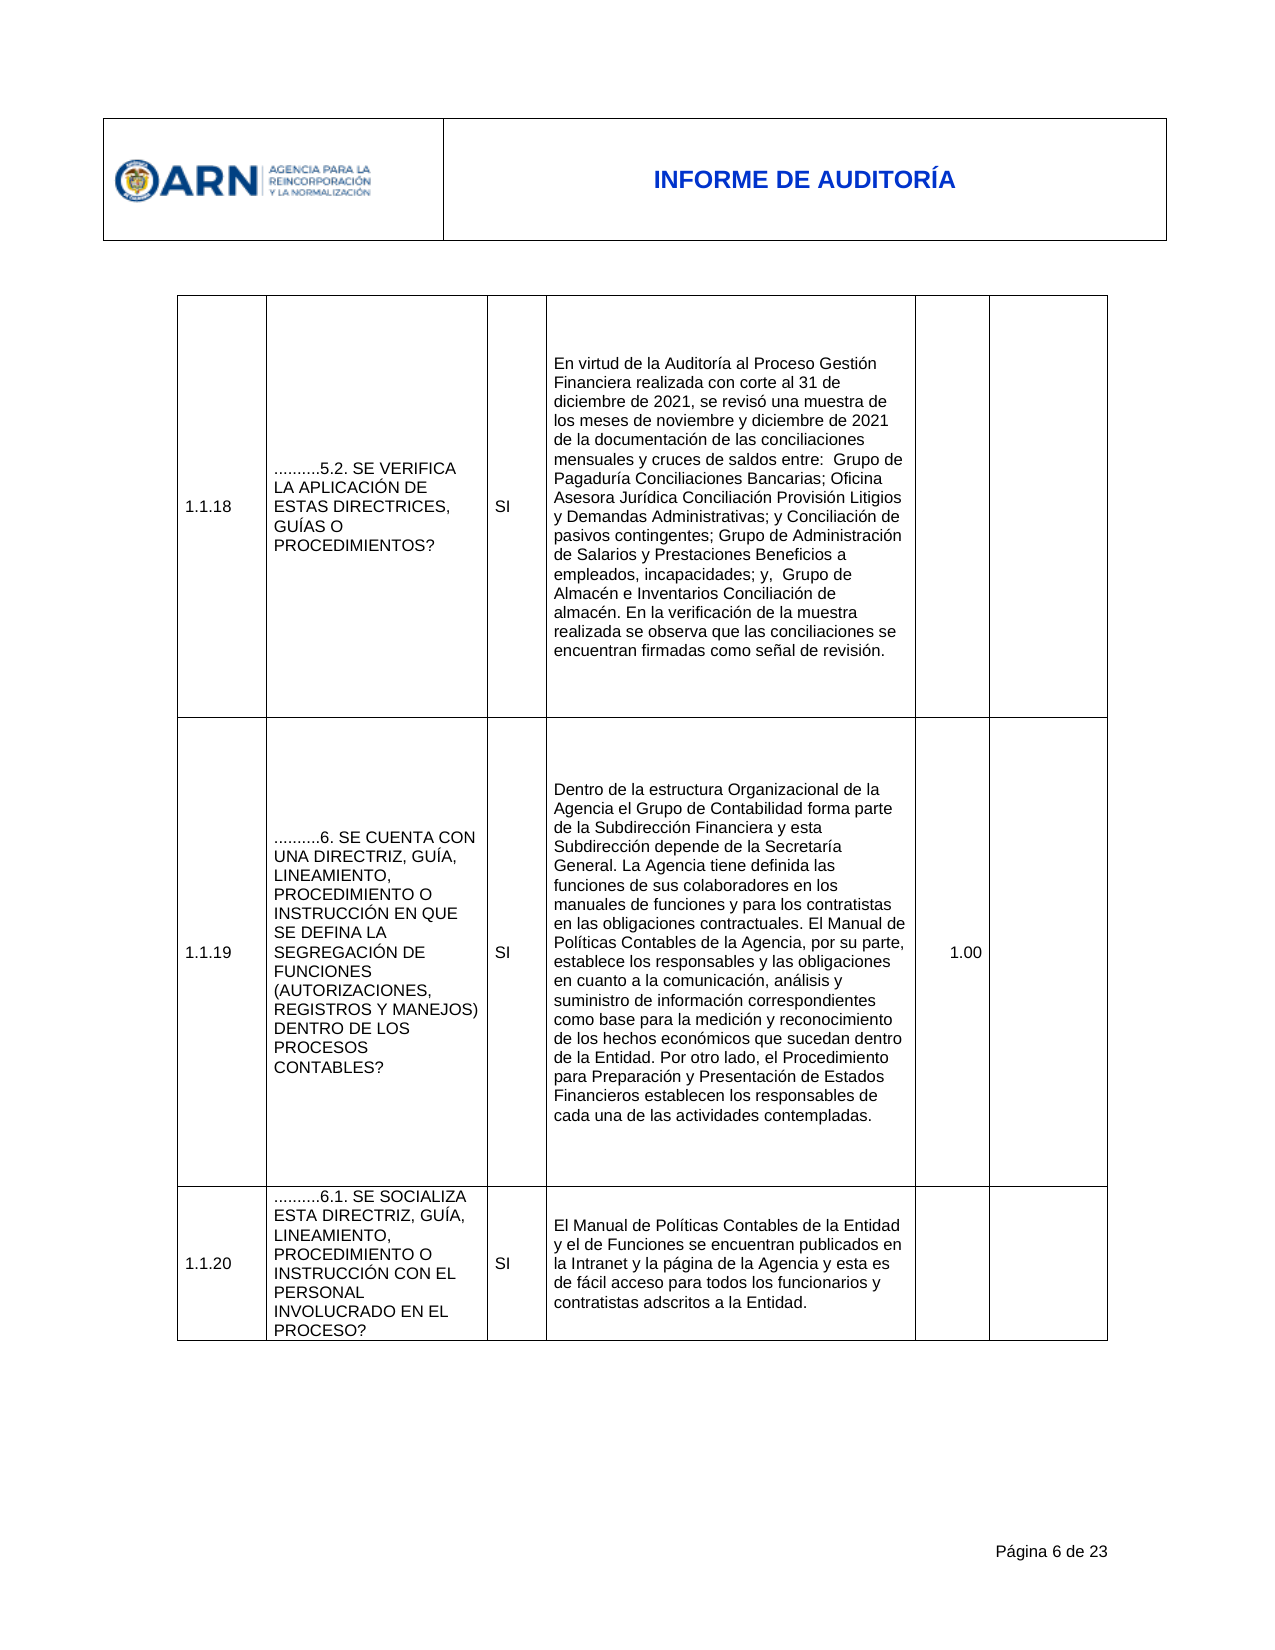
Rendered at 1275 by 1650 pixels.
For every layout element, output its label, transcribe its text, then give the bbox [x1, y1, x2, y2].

table_cell [916, 1187, 989, 1340]
table_cell SI [488, 296, 546, 717]
table_cell 1.1.18 [178, 296, 266, 717]
table_cell ..........5.2. SE VERIFICA LA APLICACIÓN DE ESTAS DIRECTRICES, GUÍAS O PROCEDIMIENTOS? [267, 296, 487, 717]
picture [103, 140, 382, 220]
table_cell [990, 718, 1107, 1186]
table_cell [990, 1187, 1107, 1340]
table_cell ..........6.1. SE SOCIALIZA ESTA DIRECTRIZ, GUÍA, LINEAMIENTO, PROCEDIMIENTO O INSTRUCCIÓN CON EL PERSONAL INVOLUCRADO EN EL PROCESO? [267, 1187, 487, 1340]
table_cell SI [488, 718, 546, 1186]
table_cell 1.00 [916, 718, 989, 1186]
table_cell El Manual de Políticas Contables de la Entidad y el de Funciones se encuentran publicados en la Intranet y la página de la Agencia y esta es de fácil acceso para todos los funcionarios y contratistas adscritos a la Entidad. [547, 1187, 915, 1340]
table_cell Dentro de la estructura Organizacional de la Agencia el Grupo de Contabilidad forma parte de la Subdirección Financiera y esta Subdirección depende de la Secretaría General. La Agencia tiene definida las funciones de sus colaboradores en los manuales de funciones y para los contratistas en las obligaciones contractuales. El Manual de Políticas Contables de la Agencia, por su parte, establece los responsables y las obligaciones en cuanto a la comunicación, análisis y suministro de información correspondientes como base para la medición y reconocimiento de los hechos económicos que sucedan dentro de la Entidad. Por otro lado, el Procedimiento para Preparación y Presentación de Estados Financieros establecen los responsables de cada una de las actividades contempladas. [547, 718, 915, 1186]
table_cell [990, 296, 1107, 717]
table_cell SI [488, 1187, 546, 1340]
table_cell ..........6. SE CUENTA CON UNA DIRECTRIZ, GUÍA, LINEAMIENTO, PROCEDIMIENTO O INSTRUCCIÓN EN QUE SE DEFINA LA SEGREGACIÓN DE FUNCIONES (AUTORIZACIONES, REGISTROS Y MANEJOS) DENTRO DE LOS PROCESOS CONTABLES? [267, 718, 487, 1186]
table_cell [916, 296, 989, 717]
table_cell En virtud de la Auditoría al Proceso Gestión Financiera realizada con corte al 31 de diciembre de 2021, se revisó una muestra de los meses de noviembre y diciembre de 2021 de la documentación de las conciliaciones mensuales y cruces de saldos entre: Grupo de Pagaduría Conciliaciones Bancarias; Oficina Asesora Jurídica Conciliación Provisión Litigios y Demandas Administrativas; y Conciliación de pasivos contingentes; Grupo de Administración de Salarios y Prestaciones Beneficios a empleados, incapacidades; y, Grupo de Almacén e Inventarios Conciliación de almacén. En la verificación de la muestra realizada se observa que las conciliaciones se encuentran firmadas como señal de revisión. [547, 296, 915, 717]
table_cell 1.1.20 [178, 1187, 266, 1340]
table_cell 1.1.19 [178, 718, 266, 1186]
